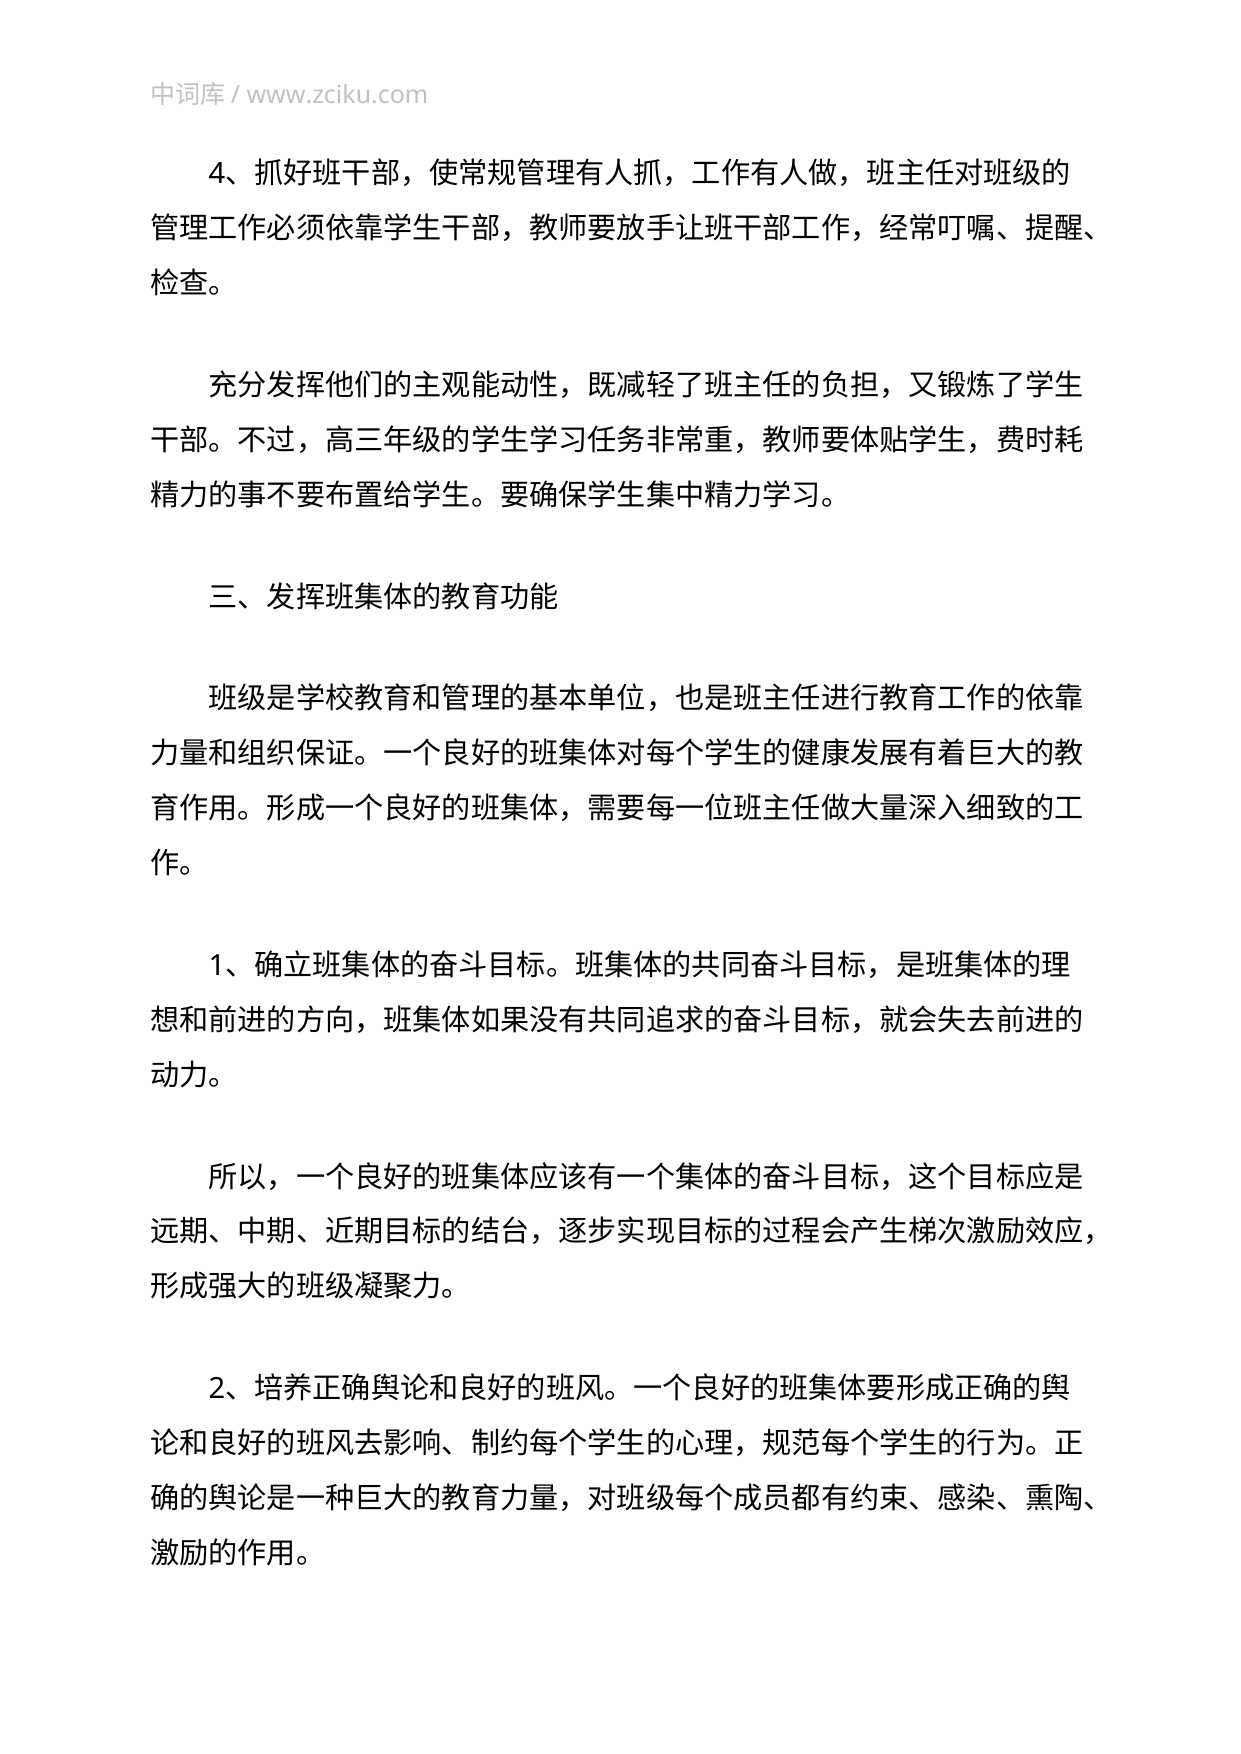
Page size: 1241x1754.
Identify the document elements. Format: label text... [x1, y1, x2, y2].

text 1、确立班集体的奋斗目标。班集体的共同奋斗目标，是班集体的理想和前进的方向，班集体如果没有共同追求的奋斗目标，就会失去前进的动力。 [150, 941, 1090, 1094]
text 2、培养正确舆论和良好的班风。一个良好的班集体要形成正确的舆论和良好的班风去影响、制约每个学生的心理，规范每个学生的行为。正确的舆论是一种巨大的教育力量，对班级每个成员都有约束、感染、熏陶、激励的作用。 [150, 1365, 1090, 1572]
text 三、发挥班集体的教育功能 [150, 573, 1090, 616]
text 充分发挥他们的主观能动性，既减轻了班主任的负担，又锻炼了学生干部。不过，高三年级的学生学习任务非常重，教师要体贴学生，费时耗精力的事不要布置给学生。要确保学生集中精力学习。 [150, 362, 1090, 514]
text 班级是学校教育和管理的基本单位，也是班主任进行教育工作的依靠力量和组织保证。一个良好的班集体对每个学生的健康发展有着巨大的教育作用。形成一个良好的班集体，需要每一位班主任做大量深入细致的工作。 [150, 675, 1090, 882]
text 4、抓好班干部，使常规管理有人抓，工作有人做，班主任对班级的管理工作必须依靠学生干部，教师要放手让班干部工作，经常叮嘱、提醒、检查。 [150, 150, 1090, 302]
text 所以，一个良好的班集体应该有一个集体的奋斗目标，这个目标应是远期、中期、近期目标的结台，逐步实现目标的过程会产生梯次激励效应，形成强大的班级凝聚力。 [150, 1153, 1090, 1305]
